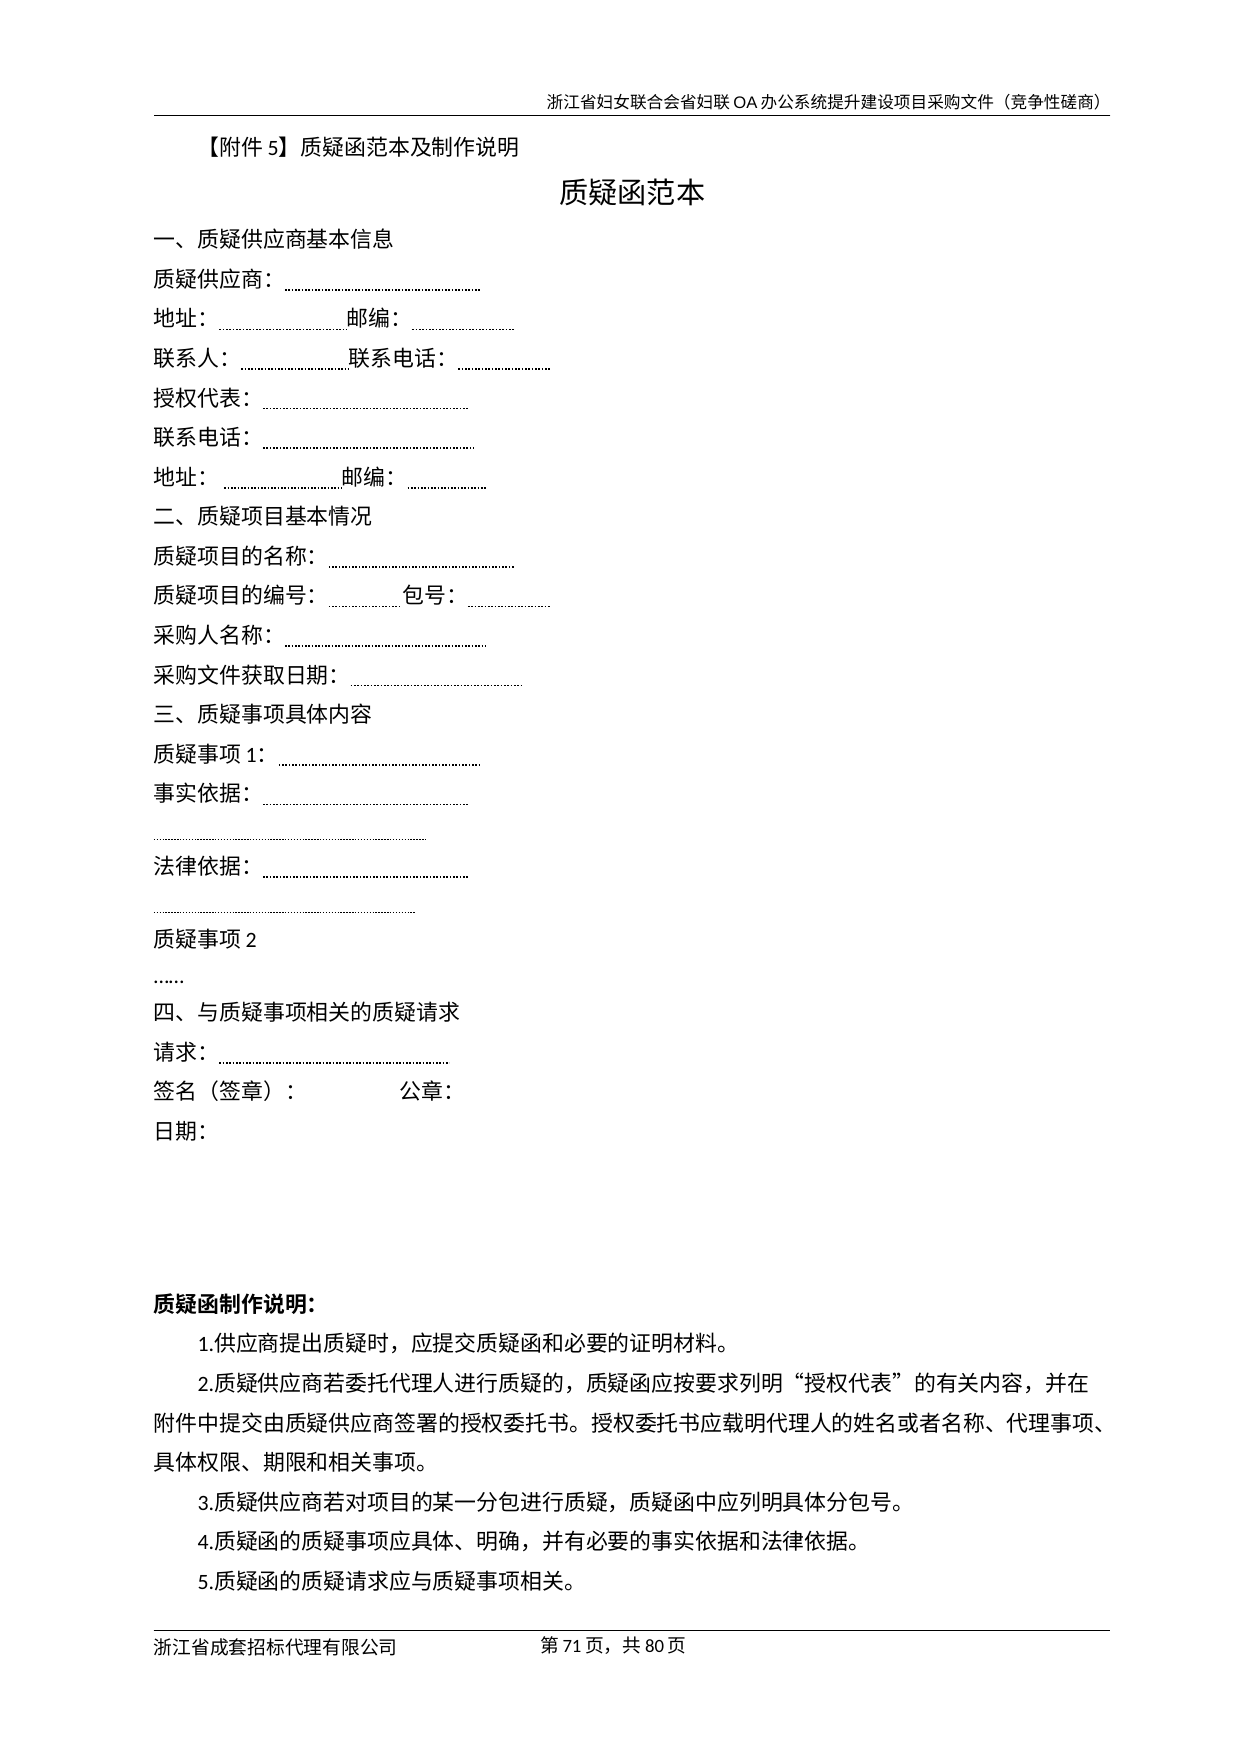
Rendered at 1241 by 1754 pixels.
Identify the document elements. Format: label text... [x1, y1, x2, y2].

text 事实依据： [153, 776, 1110, 808]
text 5.质疑函的质疑请求应与质疑事项相关。 [153, 1564, 1110, 1596]
text 质疑项目的编号： 包号： [153, 578, 1110, 610]
text 质疑事项2 [153, 922, 1110, 954]
text 联系人： 联系电话： [153, 341, 1110, 373]
text 质疑函范本 [153, 169, 1110, 212]
text 地址： 邮编： [153, 301, 1110, 333]
text 质疑事项1： [153, 737, 1110, 768]
text 联系电话： [153, 420, 1110, 452]
text 2.质疑供应商若委托代理人进行质疑的，质疑函应按要求列明“授权代表”的有关内容，并在附件中提交由质疑供应商签署的授权委托书。授权委托书应载明代理人的姓名或者名称、代理事项、具体权限、期限和相关事项。 [153, 1366, 1110, 1477]
subtitle 【附件5】质疑函范本及制作说明 [153, 130, 1110, 162]
text 质疑项目的名称： [153, 539, 1110, 571]
text 法律依据： [153, 849, 1110, 881]
text 采购人名称： [153, 618, 1110, 650]
text 四、与质疑事项相关的质疑请求 [153, 995, 1110, 1027]
text 三、质疑事项具体内容 [153, 697, 1110, 729]
text 4.质疑函的质疑事项应具体、明确，并有必要的事实依据和法律依据。 [153, 1524, 1110, 1556]
text 质疑函制作说明： [153, 1287, 1110, 1318]
text 3.质疑供应商若对项目的某一分包进行质疑，质疑函中应列明具体分包号。 [153, 1485, 1110, 1516]
text 地址： 邮编： [153, 460, 1110, 491]
text …… [153, 962, 1110, 988]
text 质疑供应商： [153, 262, 1110, 293]
text 采购文件获取日期： [153, 658, 1110, 689]
text 请求： [153, 1035, 1110, 1066]
text 授权代表： [153, 381, 1110, 412]
text 一、质疑供应商基本信息 [153, 222, 1110, 254]
text 二、质疑项目基本情况 [153, 499, 1110, 531]
text 日期： [153, 1114, 1110, 1146]
text 1.供应商提出质疑时，应提交质疑函和必要的证明材料。 [153, 1326, 1110, 1358]
text 签名（签章）： 公章： [153, 1074, 1110, 1106]
